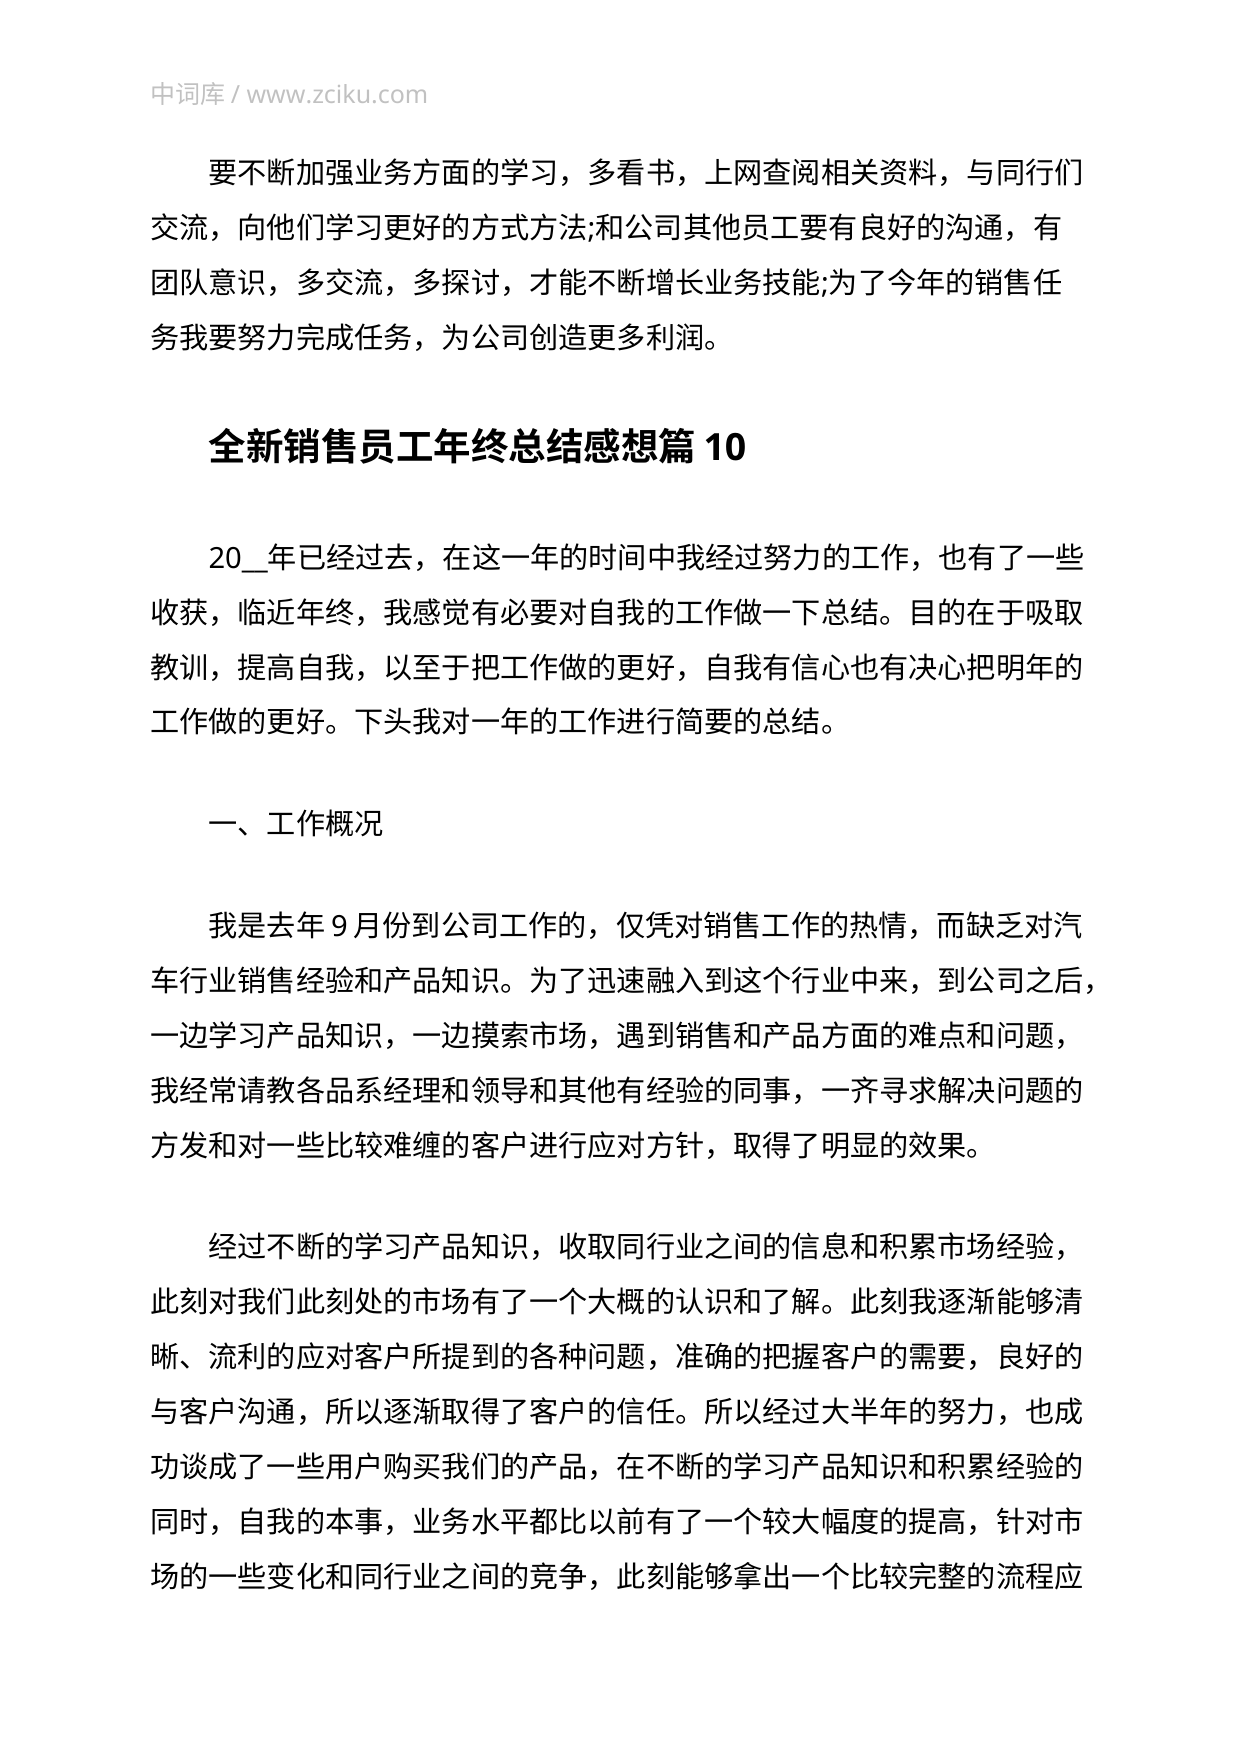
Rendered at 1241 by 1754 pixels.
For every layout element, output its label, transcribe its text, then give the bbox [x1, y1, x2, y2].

text 全新销售员工年终总结感想篇10 [150, 417, 1090, 471]
text 我是去年9月份到公司工作的，仅凭对销售工作的热情，而缺乏对汽车行业销售经验和产品知识。为了迅速融入到这个行业中来，到公司之后，一边学习产品知识，一边摸索市场，遇到销售和产品方面的难点和问题，我经常请教各品系经理和领导和其他有经验的同事，一齐寻求解决问题的方发和对一些比较难缠的客户进行应对方针，取得了明显的效果。 [150, 903, 1090, 1164]
text 20__年已经过去，在这一年的时间中我经过努力的工作，也有了一些收获，临近年终，我感觉有必要对自我的工作做一下总结。目的在于吸取教训，提高自我，以至于把工作做的更好，自我有信心也有决心把明年的工作做的更好。下头我对一年的工作进行简要的总结。 [150, 534, 1090, 741]
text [150, 1224, 1090, 1596]
text 要不断加强业务方面的学习，多看书，上网查阅相关资料，与同行们交流，向他们学习更好的方式方法;和公司其他员工要有良好的沟通，有团队意识，多交流，多探讨，才能不断增长业务技能;为了今年的销售任务我要努力完成任务，为公司创造更多利润。 [150, 150, 1090, 357]
text 一、工作概况 [150, 801, 1090, 843]
